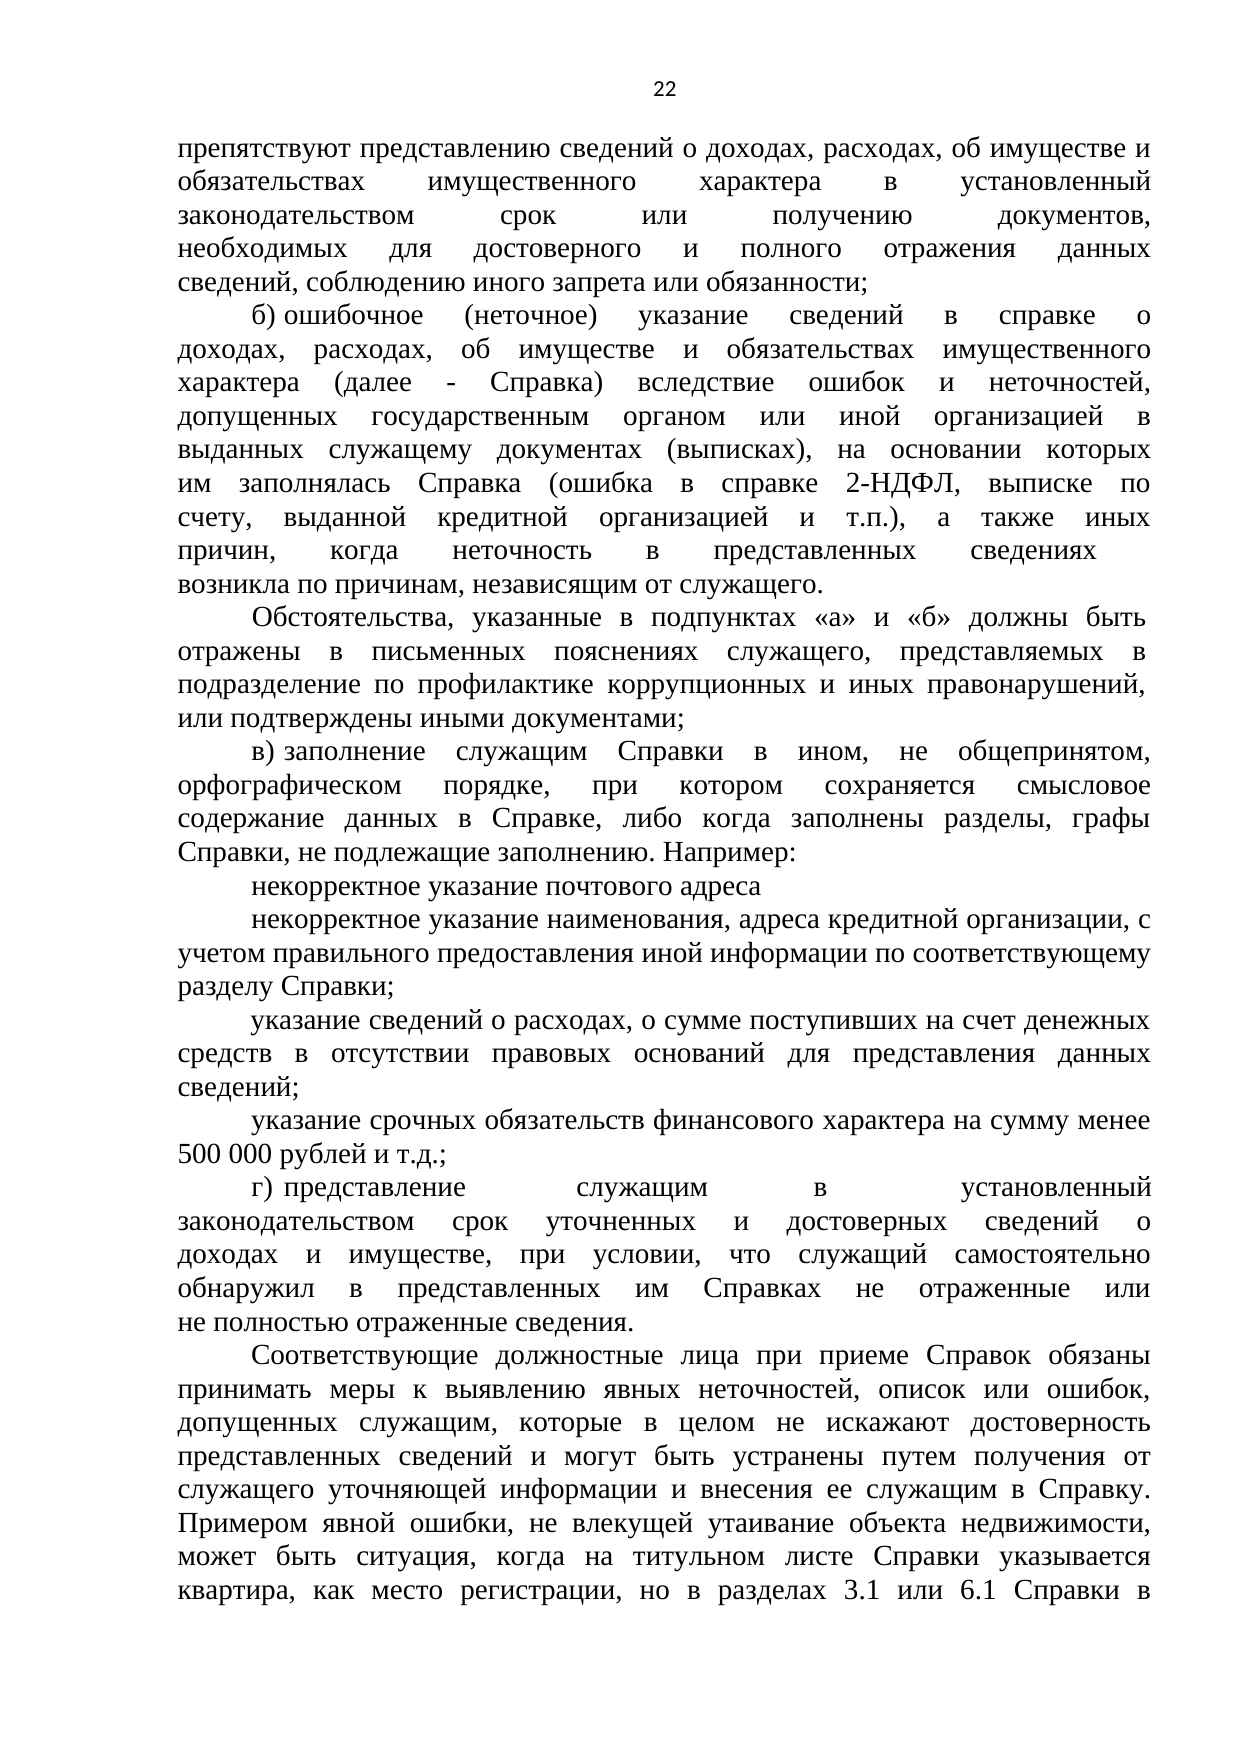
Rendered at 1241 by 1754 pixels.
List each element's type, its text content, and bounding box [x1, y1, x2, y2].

text указание срочных обязательств финансового характера на сумму менее 500 000 рублей и т.д.; [177, 1102, 1152, 1169]
text Обстоятельства, указанные в подпунктах «а» и «б» должны быть отражены в письменных пояснениях служащего, представляемых в подразделение по профилактике коррупционных и иных правонарушений, или подтверждены иными документами; [177, 599, 1147, 733]
text указание сведений о расходах, о сумме поступивших на счет денежных средств в отсутствии правовых оснований для представления данных сведений; [177, 1002, 1152, 1102]
text некорректное указание наименования, адреса кредитной организации, с учетом правильного предоставления иной информации по соответствующему разделу Справки; [177, 901, 1152, 1002]
text некорректное указание почтового адреса [177, 868, 1152, 901]
text б) ошибочное (неточное) указание сведений в справке о доходах, расходах, об имуществе и обязательствах имущественного характера (далее - Справка) вследствие ошибок и неточностей, допущенных государственным органом или иной организацией в выданных служащему документах (выписках), на основании которых им заполнялась Справка (ошибка в справке 2-НДФЛ, выписке по счету, выданной кредитной организацией и т.п.), а также иных причин, когда неточность в представленных сведениях возникла по причинам, независящим от служащего. [177, 297, 1152, 599]
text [177, 1337, 1152, 1606]
text в) заполнение служащим Справки в ином, не общепринятом, орфографическом порядке, при котором сохраняется смысловое содержание данных в Справке, либо когда заполнены разделы, графы Справки, не подлежащие заполнению. Например: [177, 733, 1152, 868]
text г) представление служащим в установленный законодательством срок уточненных и достоверных сведений о доходах и имуществе, при условии, что служащий самостоятельно обнаружил в представленных им Справках не отраженные или не полностью отраженные сведения. [177, 1169, 1152, 1337]
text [177, 130, 1152, 297]
